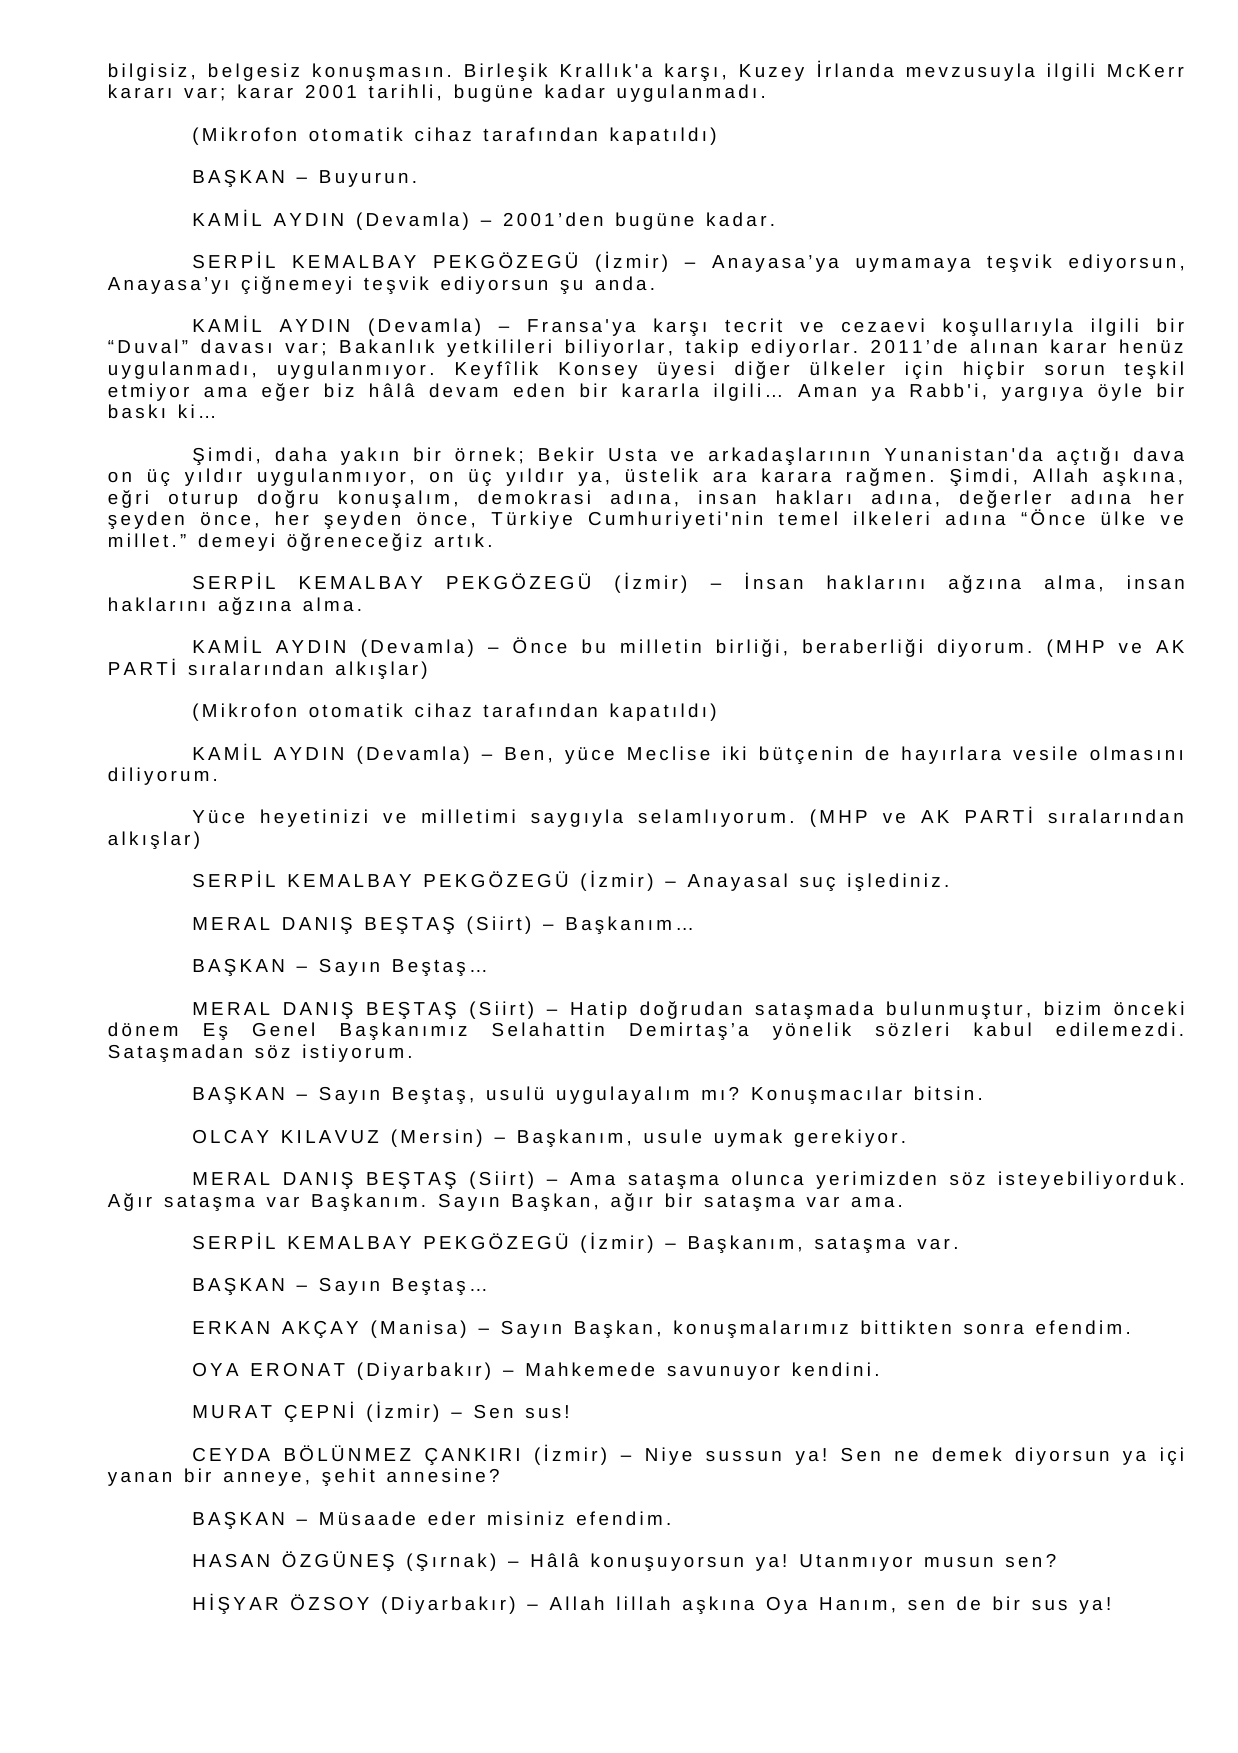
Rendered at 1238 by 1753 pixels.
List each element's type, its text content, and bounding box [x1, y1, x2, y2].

text MURAT ÇEPNİ (İzmir) – Sen sus! [108, 1401, 1186, 1423]
text HASAN ÖZGÜNEŞ (Şırnak) – Hâlâ konuşuyorsun ya! Utanmıyor musun sen? [108, 1550, 1186, 1572]
text BAŞKAN – Buyurun. [108, 166, 1186, 188]
text Yüce heyetinizi ve milletimi saygıyla selamlıyorum. (MHP ve AK PARTİ sıralarından alkışlar) [108, 806, 1186, 849]
text ERKAN AKÇAY (Manisa) – Sayın Başkan, konuşmalarımız bittikten sonra efendim. [108, 1317, 1186, 1338]
text BAŞKAN – Sayın Beştaş… [108, 1274, 1186, 1296]
text KAMİL AYDIN (Devamla) – Ben, yüce Meclise iki bütçenin de hayırlara vesile olmasını diliyorum. [108, 742, 1186, 786]
text SERPİL KEMALBAY PEKGÖZEGÜ (İzmir) – Başkanım, sataşma var. [108, 1232, 1186, 1253]
text KAMİL AYDIN (Devamla) – Önce bu milletin birliği, beraberliği diyorum. (MHP ve AK PARTİ sıralarından alkışlar) [108, 636, 1186, 679]
text CEYDA BÖLÜNMEZ ÇANKIRI (İzmir) – Niye sussun ya! Sen ne demek diyorsun ya içi yanan bir anneye, şehit annesine? [108, 1444, 1186, 1487]
text BAŞKAN – Müsaade eder misiniz efendim. [108, 1508, 1186, 1529]
text SERPİL KEMALBAY PEKGÖZEGÜ (İzmir) – İnsan haklarını ağzına alma, insan haklarını ağzına alma. [108, 572, 1186, 615]
text KAMİL AYDIN (Devamla) – Fransa'ya karşı tecrit ve cezaevi koşullarıyla ilgili bir “Duval” davası var; Bakanlık yetkilileri biliyorlar, takip ediyorlar. 2011’de alınan karar henüz uygulanmadı, uygulanmıyor. Keyfîlik Konsey üyesi diğer ülkeler için hiçbir sorun teşkil etmiyor ama eğer biz hâlâ devam eden bir kararla ilgili… Aman ya Rabb'i, yargıya öyle bir baskı ki… [108, 315, 1186, 423]
text (Mikrofon otomatik cihaz tarafından kapatıldı) [108, 124, 1186, 145]
text OLCAY KILAVUZ (Mersin) – Başkanım, usule uymak gerekiyor. [108, 1125, 1186, 1147]
text BAŞKAN – Sayın Beştaş… [108, 955, 1186, 977]
text MERAL DANIŞ BEŞTAŞ (Siirt) – Ama sataşma olunca yerimizden söz isteyebiliyorduk. Ağır sataşma var Başkanım. Sayın Başkan, ağır bir sataşma var ama. [108, 1168, 1186, 1211]
text OYA ERONAT (Diyarbakır) – Mahkemede savunuyor kendini. [108, 1359, 1186, 1381]
text Şimdi, daha yakın bir örnek; Bekir Usta ve arkadaşlarının Yunanistan'da açtığı dava on üç yıldır uygulanmıyor, on üç yıldır ya, üstelik ara karara rağmen. Şimdi, Allah aşkına, eğri oturup doğru konuşalım, demokrasi adına, insan hakları adına, değerler adına her şeyden önce, her şeyden önce, Türkiye Cumhuriyeti'nin temel ilkeleri adına “Önce ülke ve millet.” demeyi öğreneceğiz artık. [108, 443, 1186, 551]
text SERPİL KEMALBAY PEKGÖZEGÜ (İzmir) – Anayasal suç işlediniz. [108, 870, 1186, 892]
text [108, 60, 1186, 103]
text MERAL DANIŞ BEŞTAŞ (Siirt) – Hatip doğrudan sataşmada bulunmuştur, bizim önceki dönem Eş Genel Başkanımız Selahattin Demirtaş’a yönelik sözleri kabul edilemezdi. Sataşmadan söz istiyorum. [108, 997, 1186, 1062]
text SERPİL KEMALBAY PEKGÖZEGÜ (İzmir) – Anayasa’ya uymamaya teşvik ediyorsun, Anayasa’yı çiğnemeyi teşvik ediyorsun şu anda. [108, 251, 1186, 294]
text KAMİL AYDIN (Devamla) – 2001’den bugüne kadar. [108, 208, 1186, 230]
text (Mikrofon otomatik cihaz tarafından kapatıldı) [108, 700, 1186, 722]
text HİŞYAR ÖZSOY (Diyarbakır) – Allah lillah aşkına Oya Hanım, sen de bir sus ya! [108, 1592, 1186, 1614]
text MERAL DANIŞ BEŞTAŞ (Siirt) – Başkanım… [108, 913, 1186, 934]
text BAŞKAN – Sayın Beştaş, usulü uygulayalım mı? Konuşmacılar bitsin. [108, 1083, 1186, 1104]
